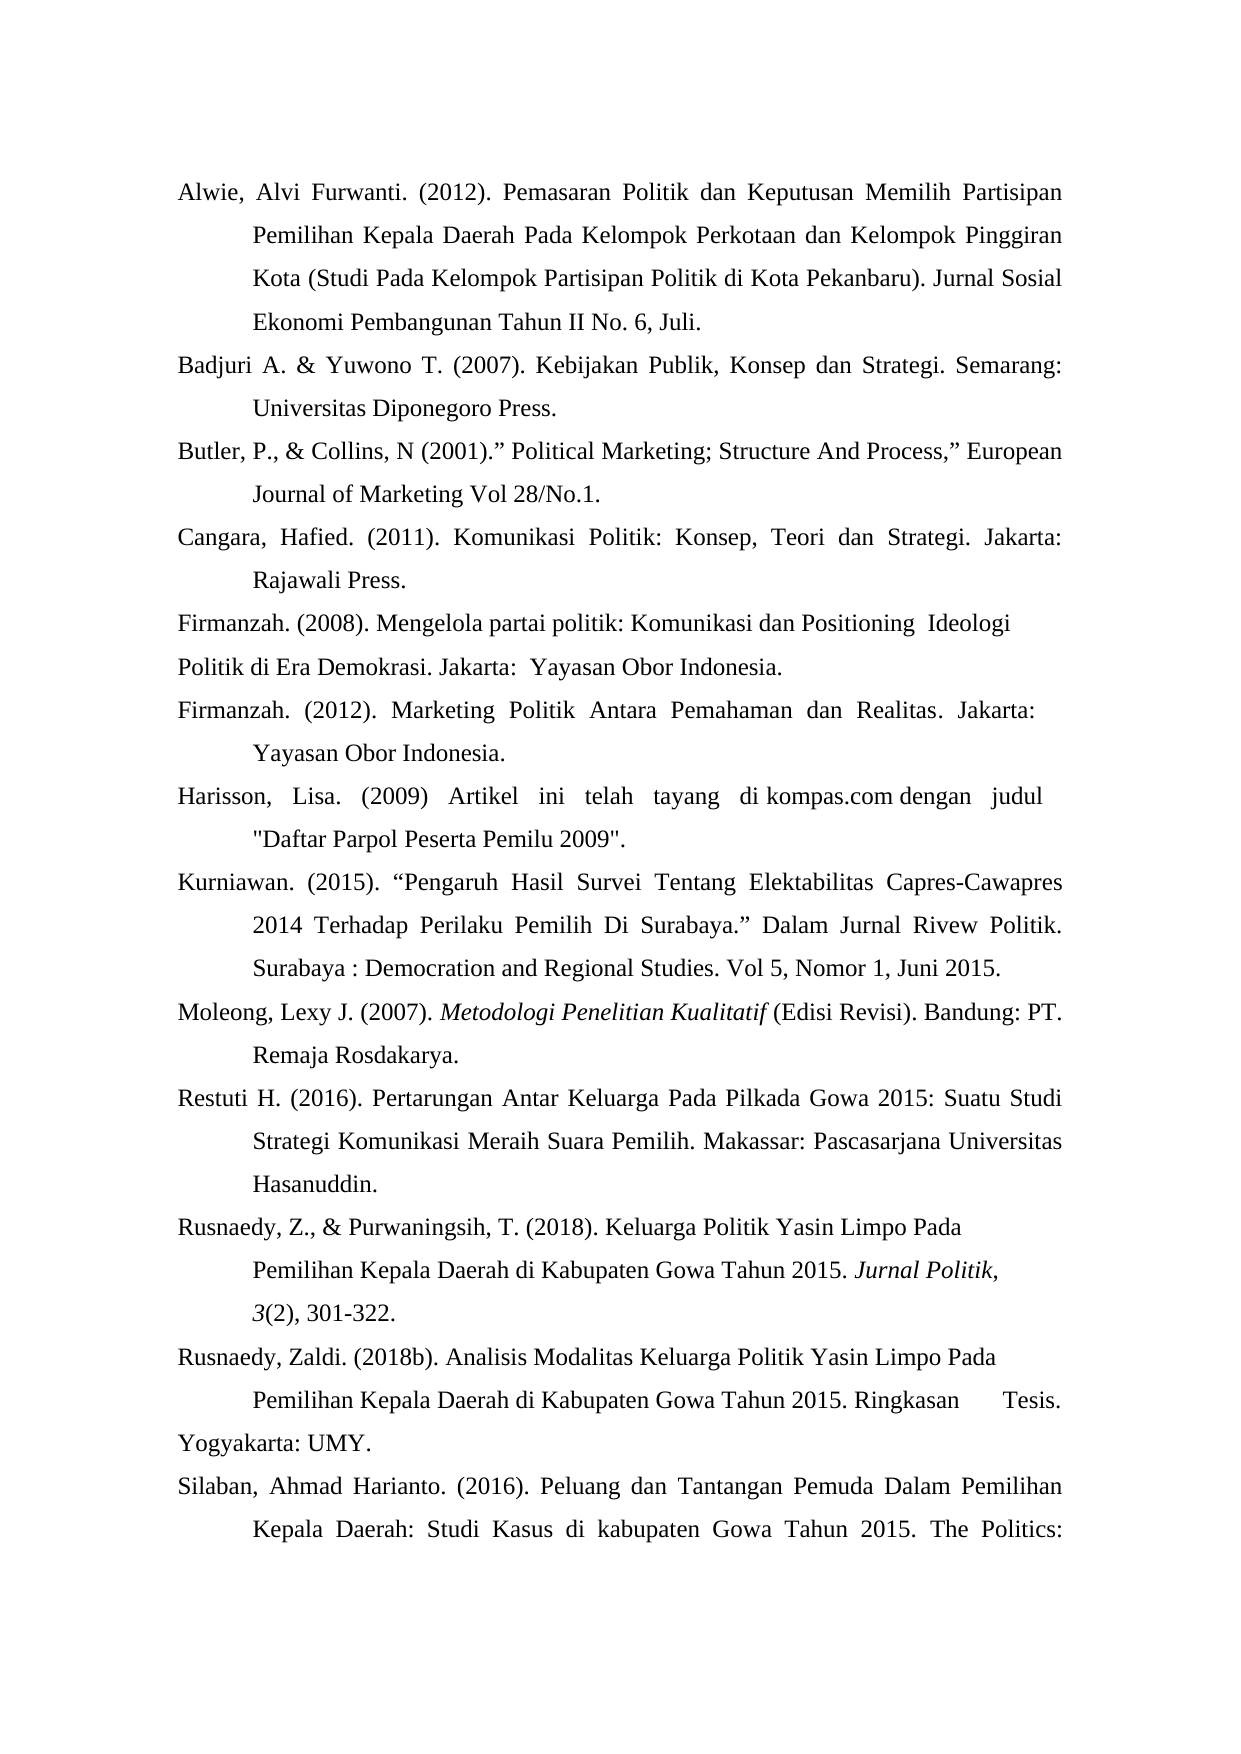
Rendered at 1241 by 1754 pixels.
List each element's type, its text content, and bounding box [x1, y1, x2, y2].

text Harisson, Lisa. (2009) Artikel ini telah tayang di kompas.com dengan judul "Daftar Parpol Peserta Pemilu 2009". [177, 781, 1063, 853]
text Butler, P., & Collins, N (2001).” Political Marketing; Structure And Process,” European Journal of Marketing Vol 28/No.1. [177, 436, 1063, 508]
text Firmanzah. (2012). Marketing Politik Antara Pemahaman dan Realitas. Jakarta: Yayasan Obor Indonesia. [177, 695, 1063, 767]
text Restuti H. (2016). Pertarungan Antar Keluarga Pada Pilkada Gowa 2015: Suatu Studi Strategi Komunikasi Meraih Suara Pemilih. Makassar: Pascasarjana Universitas Hasanuddin. [177, 1083, 1063, 1198]
text Alwie, Alvi Furwanti. (2012). Pemasaran Politik dan Keputusan Memilih Partisipan Pemilihan Kepala Daerah Pada Kelompok Perkotaan dan Kelompok Pinggiran Kota (Studi Pada Kelompok Partisipan Politik di Kota Pekanbaru). Jurnal Sosial Ekonomi Pembangunan Tahun II No. 6, Juli. [177, 177, 1063, 335]
text Moleong, Lexy J. (2007). Metodologi Penelitian Kualitatif (Edisi Revisi). Bandung: PT. Remaja Rosdakarya. [177, 997, 1063, 1068]
text Firmanzah. (2008). Mengelola partai politik: Komunikasi dan Positioning Ideologi Politik di Era Demokrasi. Jakarta: Yayasan Obor Indonesia. [177, 608, 1063, 680]
text Rusnaedy, Zaldi. (2018b). Analisis Modalitas Keluarga Politik Yasin Limpo Pada Pemilihan Kepala Daerah di Kabupaten Gowa Tahun 2015. Ringkasan Tesis. Yogyakarta: UMY. [177, 1342, 1063, 1457]
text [177, 1471, 1063, 1543]
text Badjuri A. & Yuwono T. (2007). Kebijakan Publik, Konsep dan Strategi. Semarang: Universitas Diponegoro Press. [177, 350, 1063, 422]
text Rusnaedy, Z., & Purwaningsih, T. (2018). Keluarga Politik Yasin Limpo Pada Pemilihan Kepala Daerah di Kabupaten Gowa Tahun 2015. Jurnal Politik, 3(2), 301-322. [177, 1212, 1063, 1327]
text Kurniawan. (2015). “Pengaruh Hasil Survei Tentang Elektabilitas Capres-Cawapres 2014 Terhadap Perilaku Pemilih Di Surabaya.” Dalam Jurnal Rivew Politik. Surabaya : Democration and Regional Studies. Vol 5, Nomor 1, Juni 2015. [177, 867, 1063, 982]
text Cangara, Hafied. (2011). Komunikasi Politik: Konsep, Teori dan Strategi. Jakarta: Rajawali Press. [177, 522, 1063, 594]
